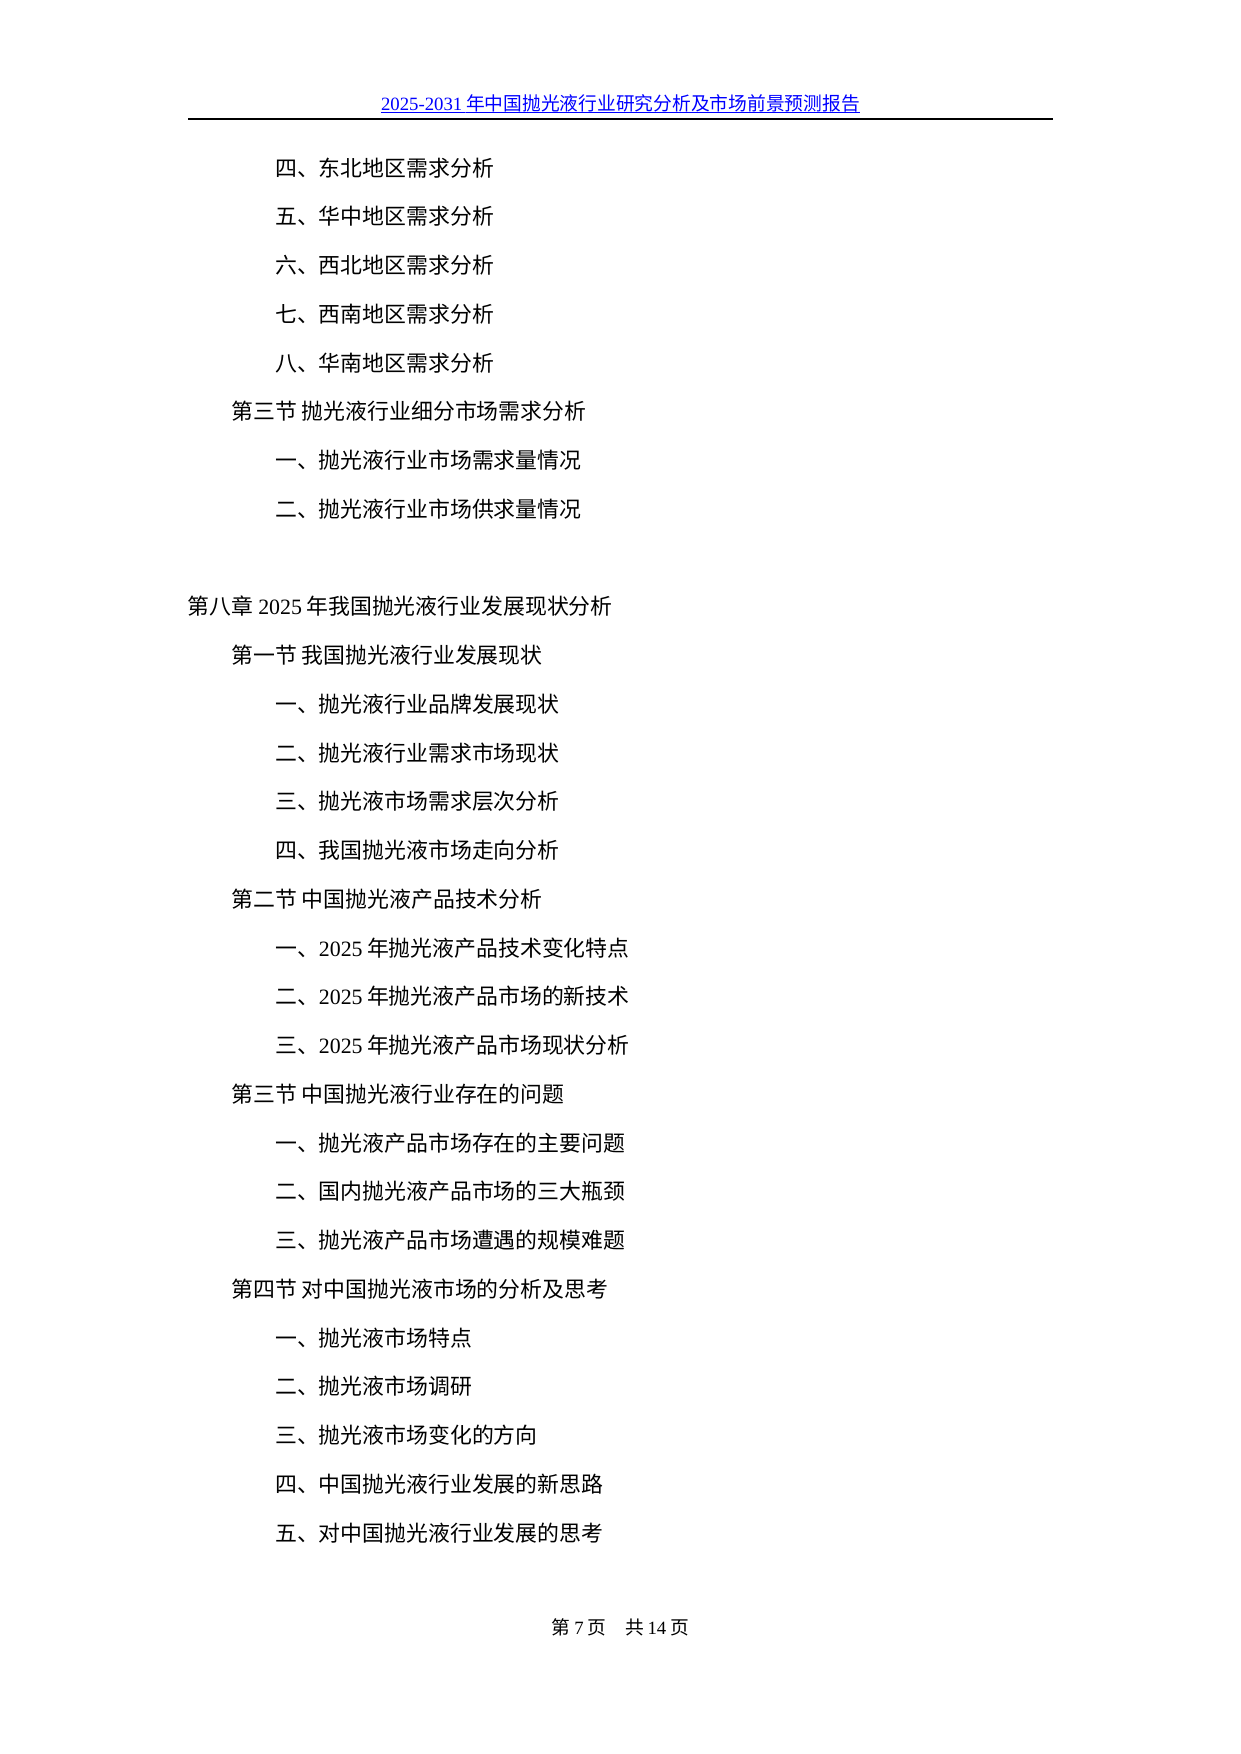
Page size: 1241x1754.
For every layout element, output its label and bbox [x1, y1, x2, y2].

text [187, 150, 1053, 1548]
